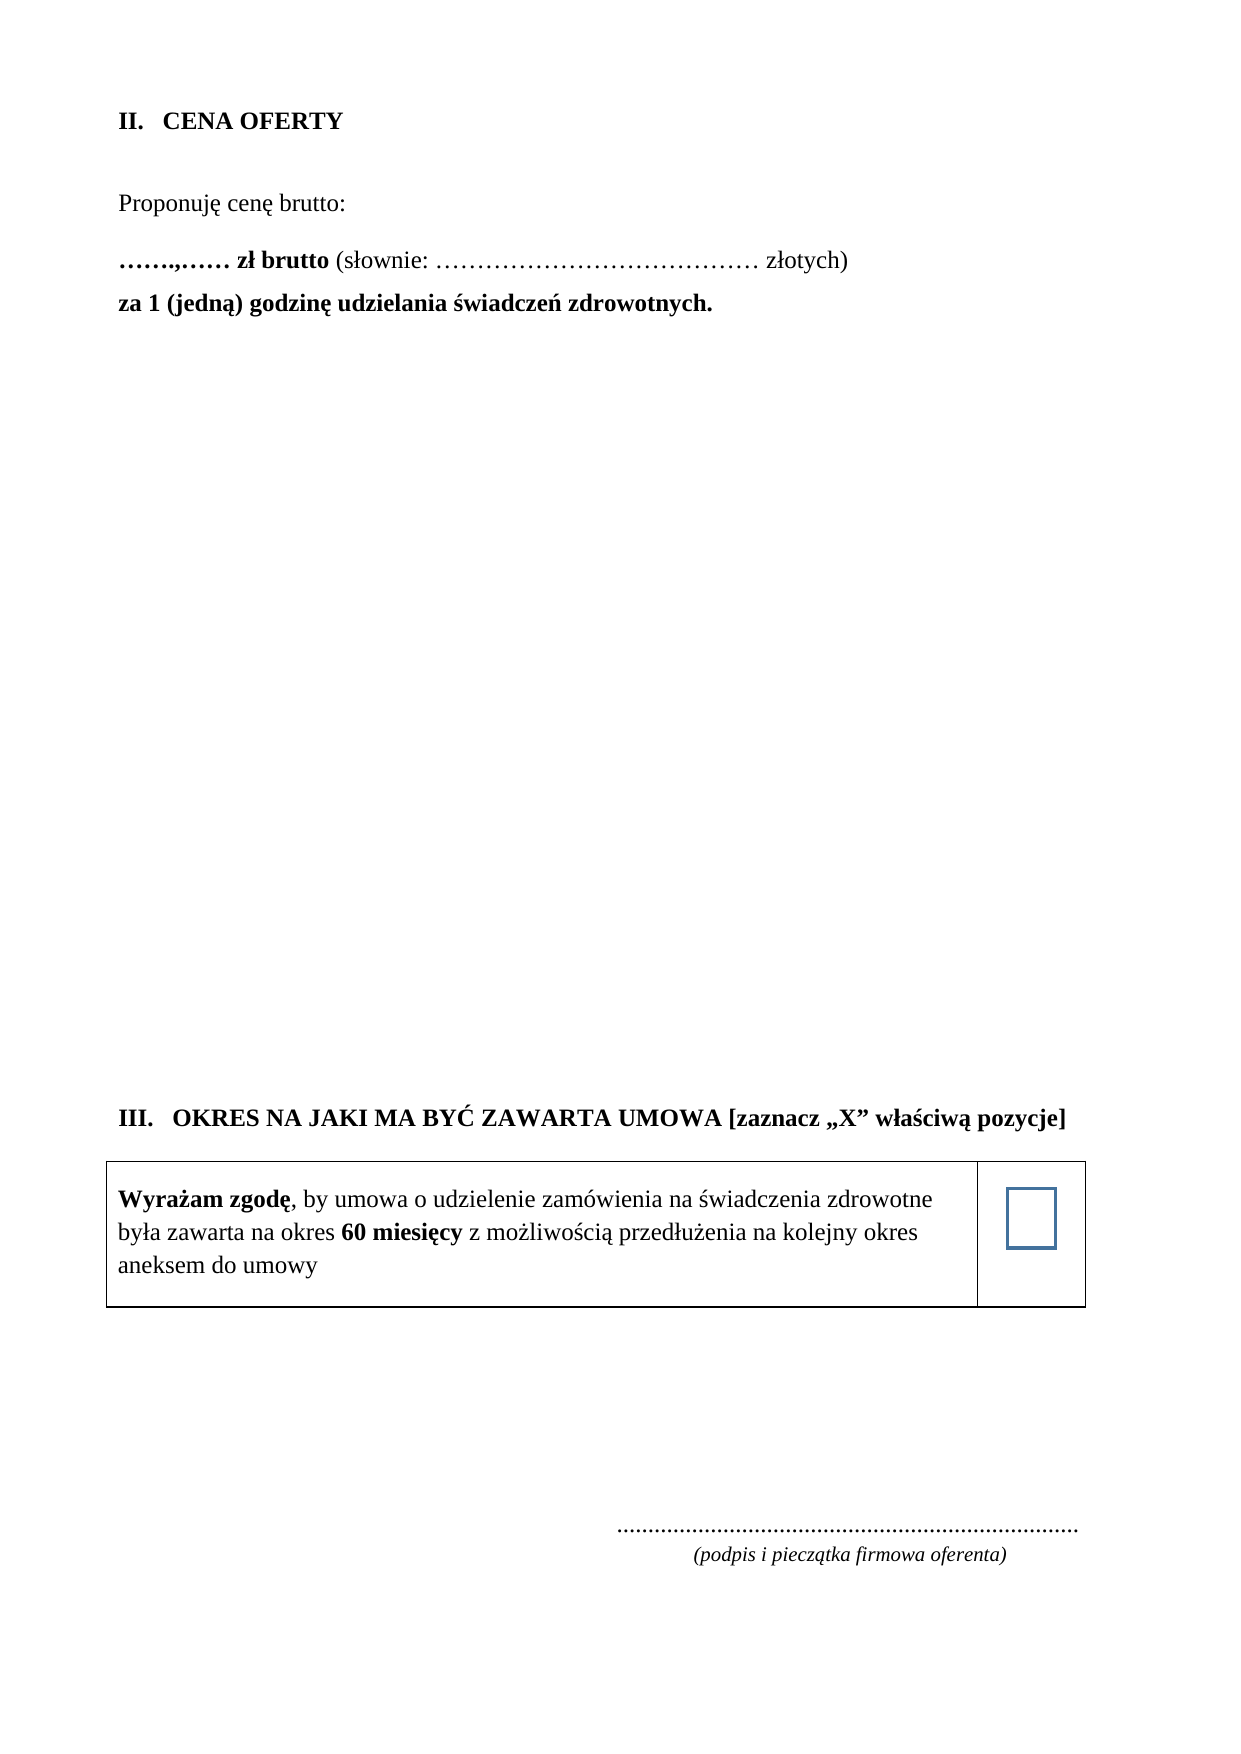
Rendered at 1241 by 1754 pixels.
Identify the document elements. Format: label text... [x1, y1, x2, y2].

text (podpis i pieczątka firmowa oferenta) [561, 1542, 1134, 1566]
list II. CENA OFERTY [118, 106, 1134, 135]
table_header Wyrażam zgodę, by umowa o udzielenie zamówienia na świadczenia zdrowotne była zawarta na okres 60 miesięcy z możliwością przedłużenia na kolejny okres aneksem do umowy [107, 1162, 977, 1306]
text .......................................................................... [561, 1509, 1134, 1537]
list III. OKRES NA JAKI MA BYĆ ZAWARTA UMOWA [zaznacz „X” właściwą pozycje] [118, 1103, 1134, 1132]
text Proponuję cenę brutto: [118, 188, 1134, 217]
table_header [978, 1162, 1085, 1306]
text …….,…… zł brutto (słownie: ………………………………… złotych) za 1 (jedną) godzinę udzielania świadczeń zdrowotnych. [118, 245, 1134, 317]
